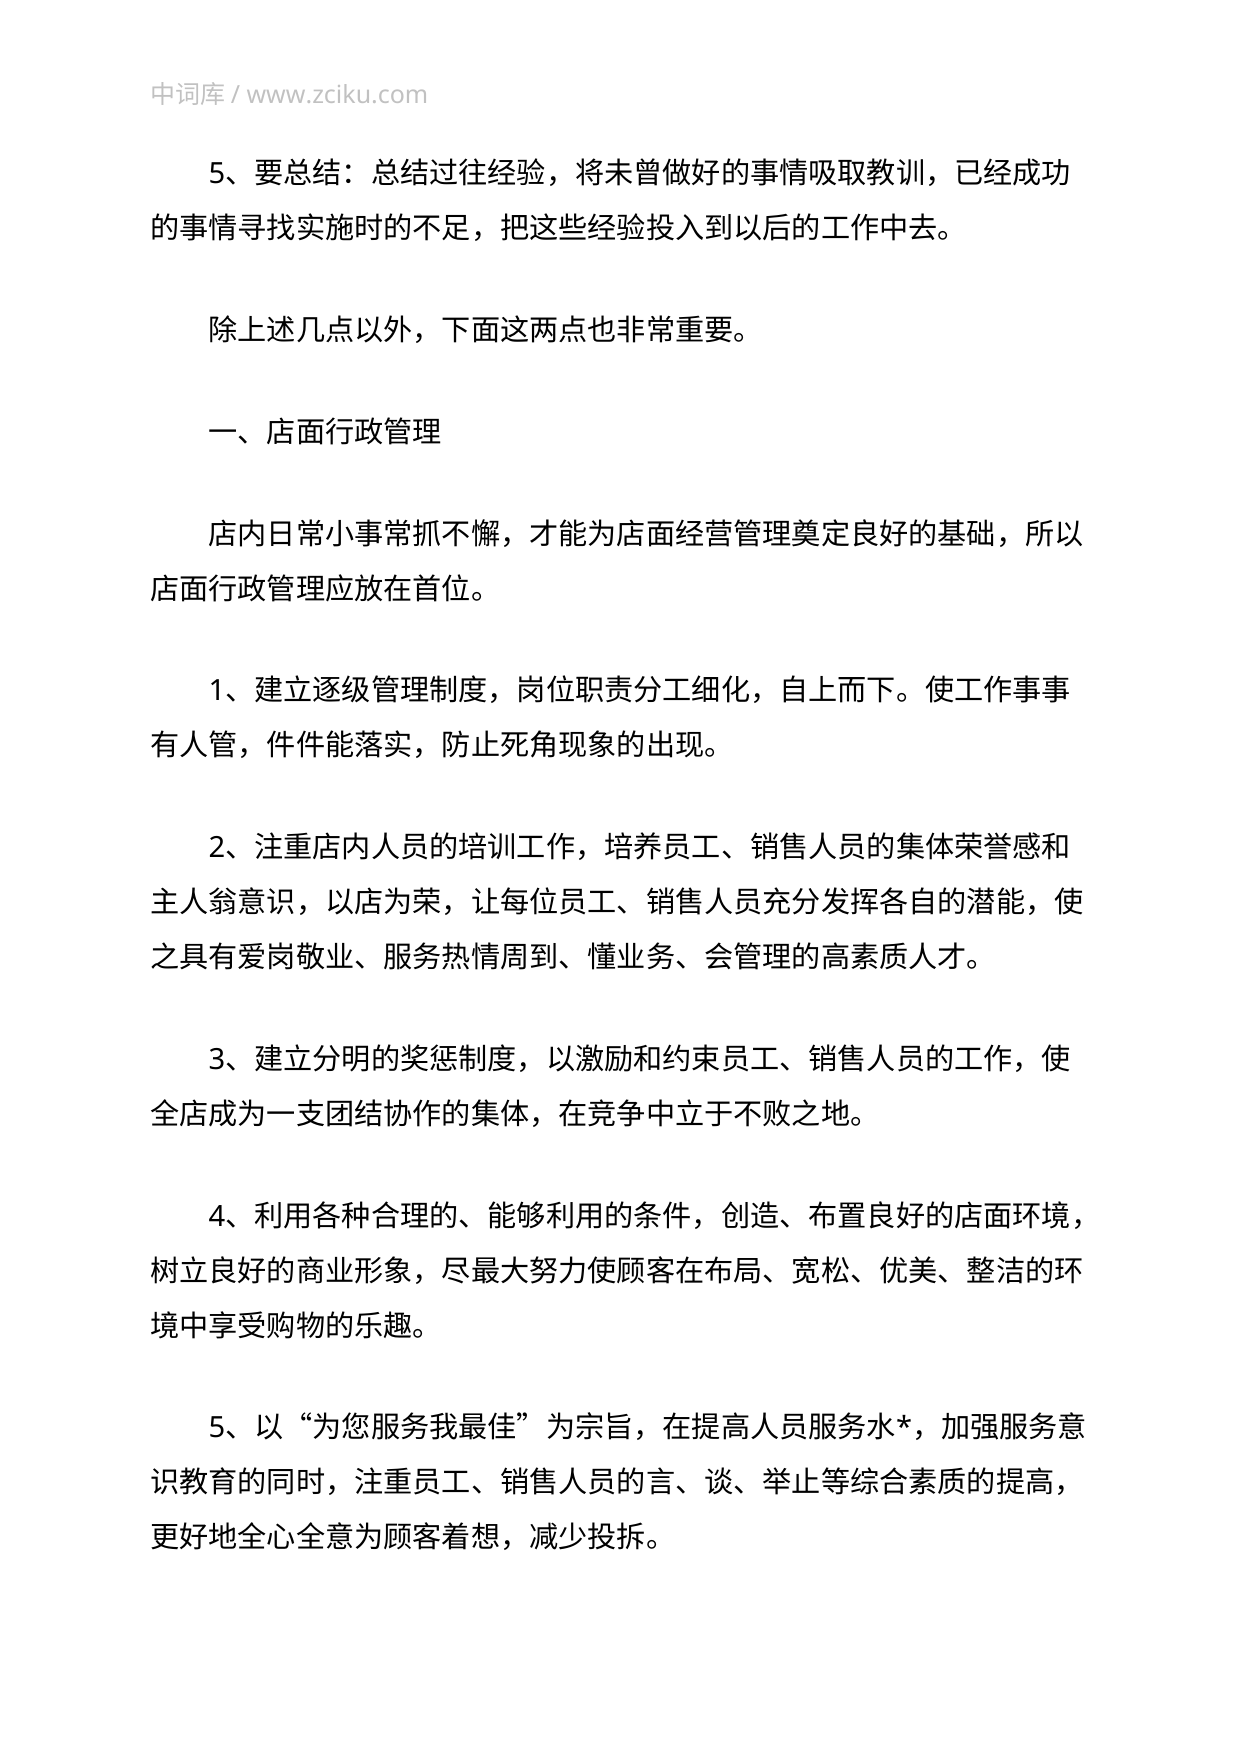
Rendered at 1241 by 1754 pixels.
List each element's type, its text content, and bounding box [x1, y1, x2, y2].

text 一、店面行政管理 [150, 408, 1090, 451]
text 2、注重店内人员的培训工作，培养员工、销售人员的集体荣誉感和主人翁意识，以店为荣，让每位员工、销售人员充分发挥各自的潜能，使之具有爱岗敬业、服务热情周到、懂业务、会管理的高素质人才。 [150, 824, 1090, 976]
text 5、以“为您服务我最佳”为宗旨，在提高人员服务水*，加强服务意识教育的同时，注重员工、销售人员的言、谈、举止等综合素质的提高，更好地全心全意为顾客着想，减少投拆。 [150, 1404, 1090, 1556]
text 店内日常小事常抓不懈，才能为店面经营管理奠定良好的基础，所以店面行政管理应放在首位。 [150, 510, 1090, 607]
text 1、建立逐级管理制度，岗位职责分工细化，自上而下。使工作事事有人管，件件能落实，防止死角现象的出现。 [150, 667, 1090, 764]
text 4、利用各种合理的、能够利用的条件，创造、布置良好的店面环境，树立良好的商业形象，尽最大努力使顾客在布局、宽松、优美、整洁的环境中享受购物的乐趣。 [150, 1192, 1090, 1344]
text 除上述几点以外，下面这两点也非常重要。 [150, 307, 1090, 349]
text 5、要总结：总结过往经验，将未曾做好的事情吸取教训，已经成功的事情寻找实施时的不足，把这些经验投入到以后的工作中去。 [150, 150, 1090, 247]
text 3、建立分明的奖惩制度，以激励和约束员工、销售人员的工作，使全店成为一支团结协作的集体，在竞争中立于不败之地。 [150, 1035, 1090, 1133]
